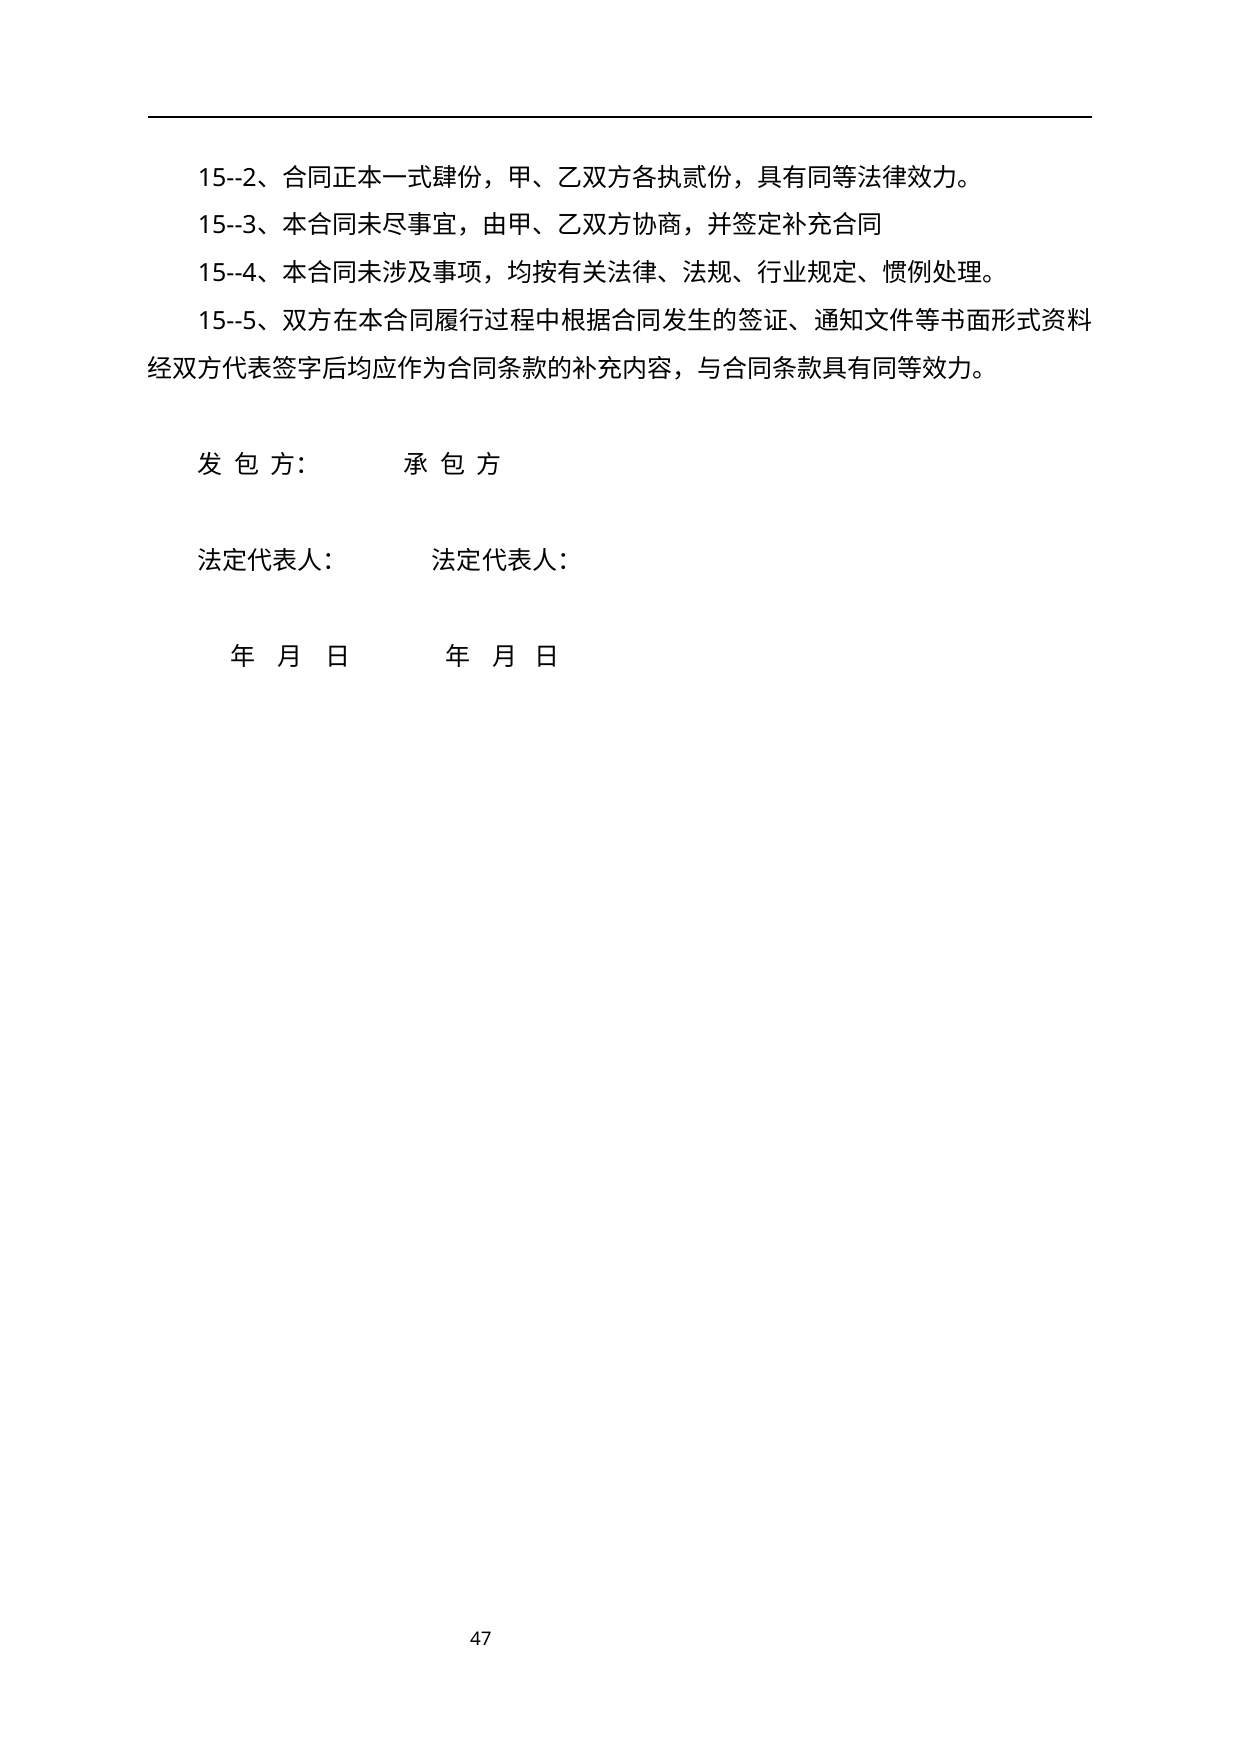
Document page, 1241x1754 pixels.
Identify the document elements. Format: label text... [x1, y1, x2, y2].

text 15--3、本合同未尽事宜，由甲、乙双方协商，并签定补充合同 [148, 196, 1092, 243]
text 发 包 方： 承 包 方 [148, 435, 1092, 483]
text 15--2、合同正本一式肆份，甲、乙双方各执贰份，具有同等法律效力。 [148, 148, 1092, 196]
text 15--4、本合同未涉及事项，均按有关法律、法规、行业规定、惯例处理。 [148, 243, 1092, 291]
text 法定代表人： 法定代表人： [148, 531, 1092, 579]
text 年 月 日 年 月 日 [148, 627, 1092, 675]
text 15--5、双方在本合同履行过程中根据合同发生的签证、通知文件等书面形式资料经双方代表签字后均应作为合同条款的补充内容，与合同条款具有同等效力。 [148, 291, 1092, 387]
